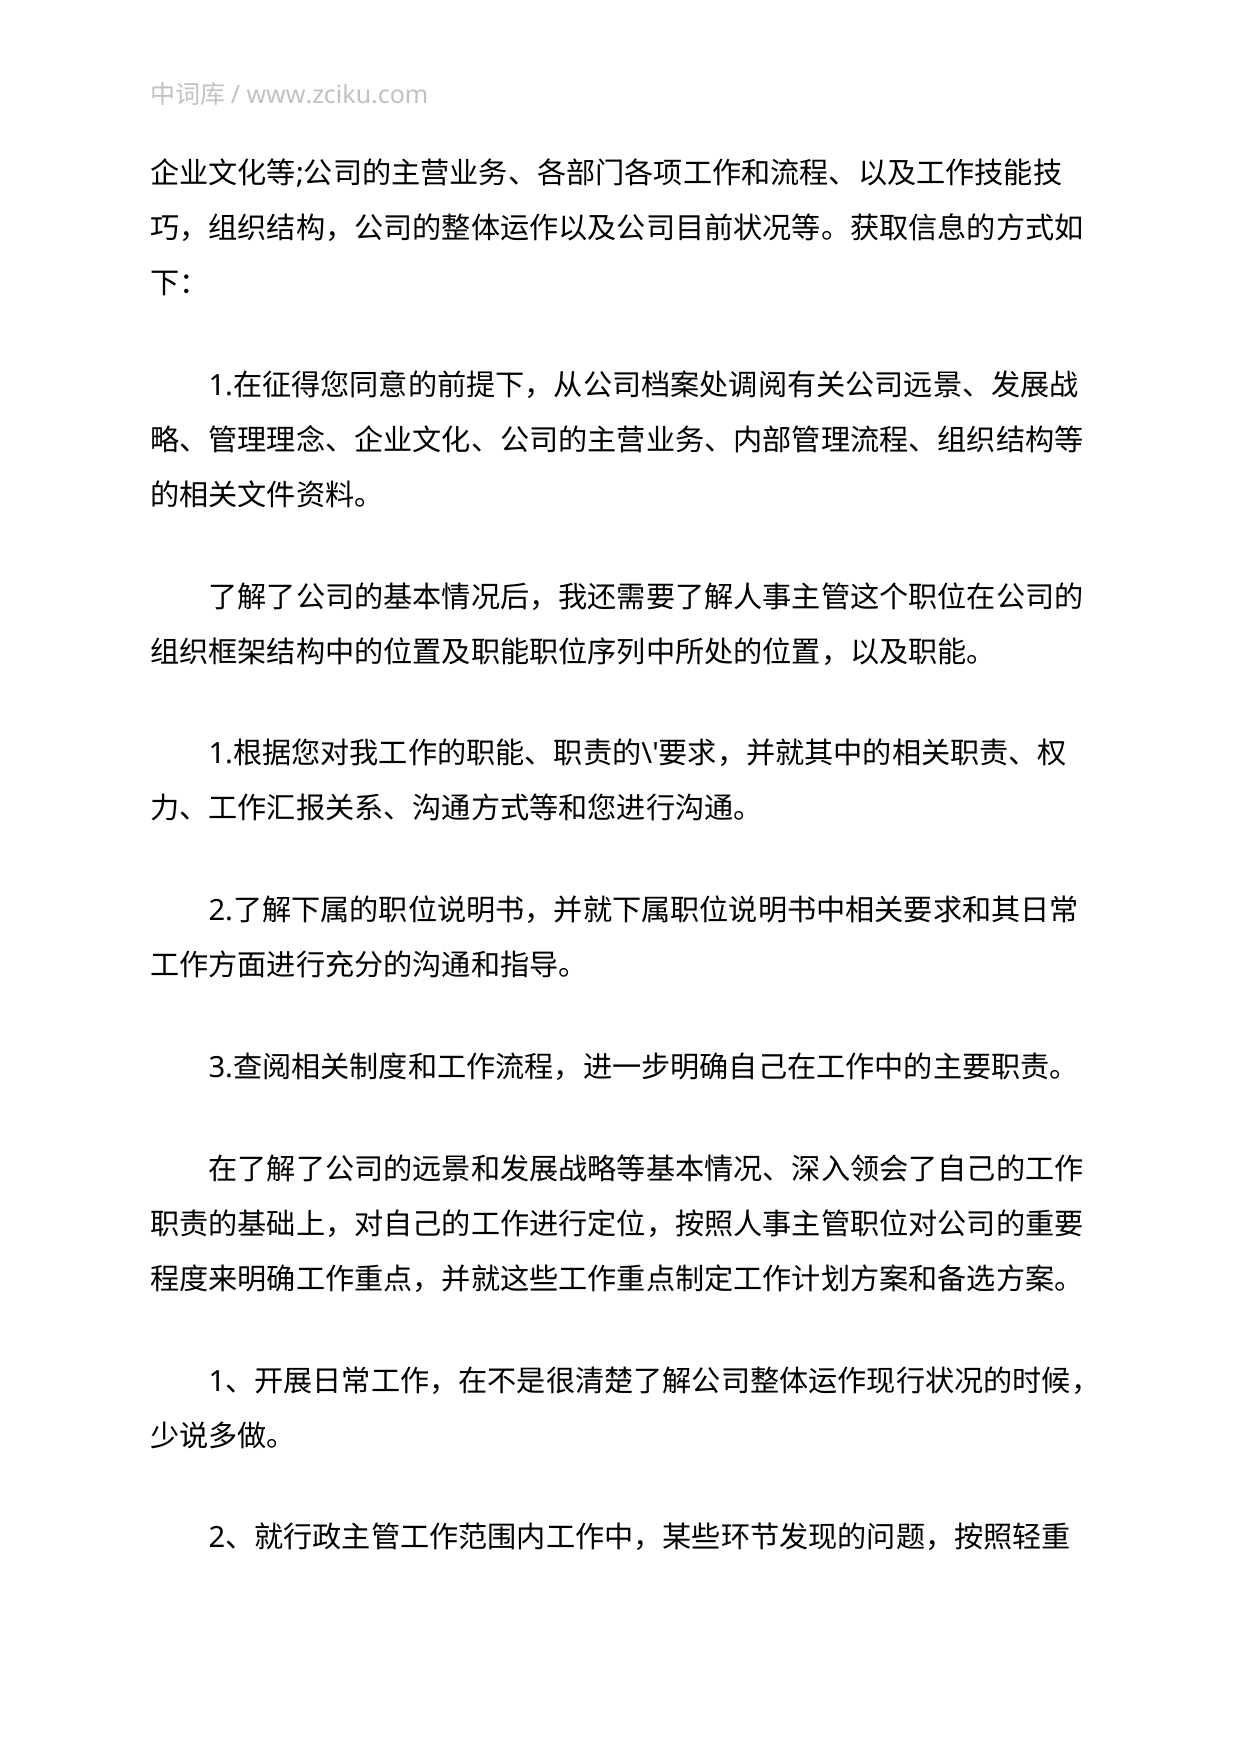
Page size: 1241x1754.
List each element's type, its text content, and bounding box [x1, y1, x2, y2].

text 了解了公司的基本情况后，我还需要了解人事主管这个职位在公司的组织框架结构中的位置及职能职位序列中所处的位置，以及职能。 [150, 573, 1090, 671]
text 1.根据您对我工作的职能、职责的\'要求，并就其中的相关职责、权力、工作汇报关系、沟通方式等和您进行沟通。 [150, 730, 1090, 827]
text 在了解了公司的远景和发展战略等基本情况、深入领会了自己的工作职责的基础上，对自己的工作进行定位，按照人事主管职位对公司的重要程度来明确工作重点，并就这些工作重点制定工作计划方案和备选方案。 [150, 1146, 1090, 1298]
text 1、开展日常工作，在不是很清楚了解公司整体运作现行状况的时候，少说多做。 [150, 1357, 1090, 1454]
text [150, 1514, 1090, 1556]
text 3.查阅相关制度和工作流程，进一步明确自己在工作中的主要职责。 [150, 1043, 1090, 1086]
text 1.在征得您同意的前提下，从公司档案处调阅有关公司远景、发展战略、管理理念、企业文化、公司的主营业务、内部管理流程、组织结构等的相关文件资料。 [150, 362, 1090, 514]
text 2.了解下属的职位说明书，并就下属职位说明书中相关要求和其日常工作方面进行充分的沟通和指导。 [150, 887, 1090, 984]
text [150, 150, 1090, 302]
